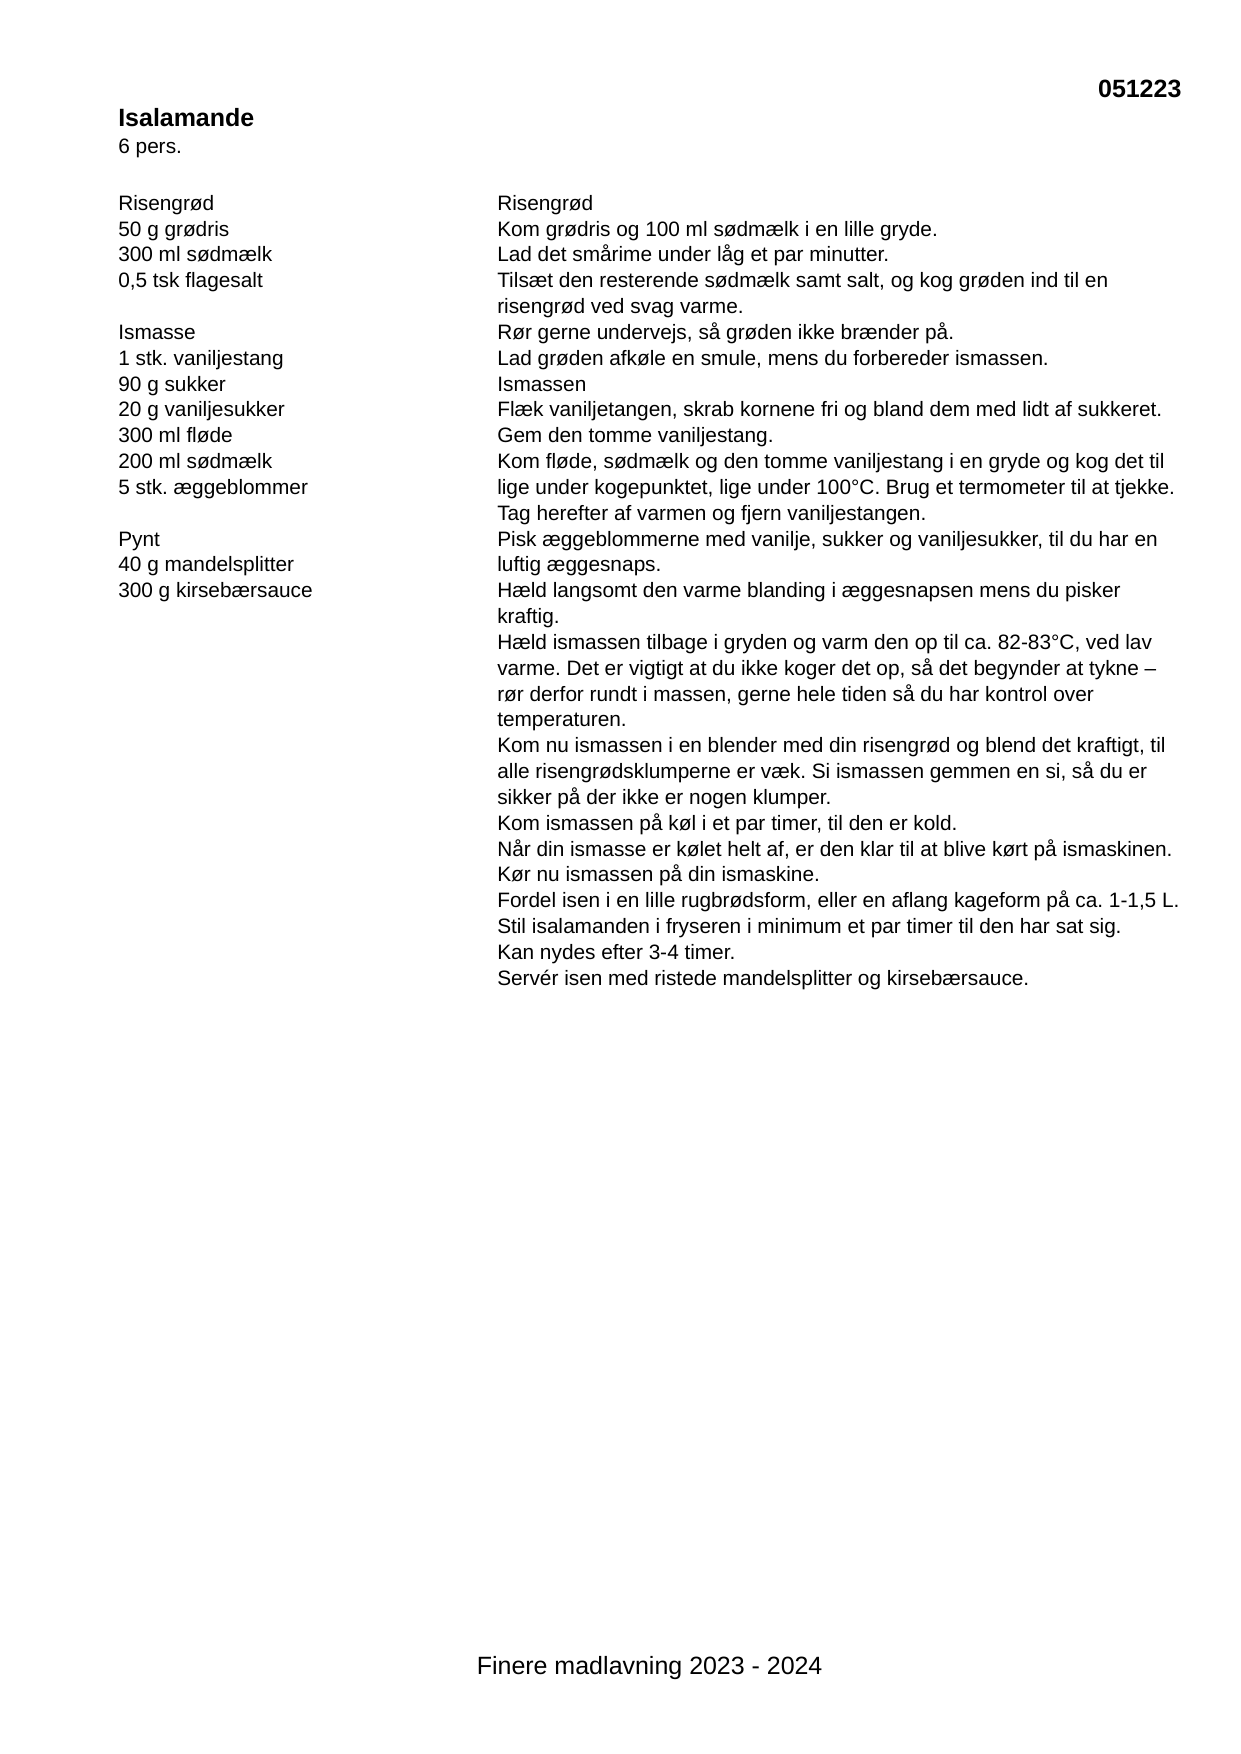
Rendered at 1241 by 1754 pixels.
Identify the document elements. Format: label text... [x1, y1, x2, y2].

text Når din ismasse er kølet helt af, er den klar til at blive kørt på ismaskinen. [497, 836, 1181, 860]
text Ismasse [118, 320, 423, 344]
text Servér isen med ristede mandelsplitter og kirsebærsauce. [497, 966, 1181, 989]
text Lad det smårime under låg et par minutter. [497, 242, 1181, 266]
text Fordel isen i en lille rugbrødsform, eller en aflang kageform på ca. 1-1,5 L. [497, 888, 1181, 912]
text 5 stk. æggeblommer [118, 475, 423, 499]
text 300 ml fløde [118, 423, 423, 447]
text 1 stk. vaniljestang [118, 346, 423, 369]
text Kom ismassen på køl i et par timer, til den er kold. [497, 811, 1181, 834]
text Kom grødris og 100 ml sødmælk i en lille gryde. [497, 216, 1181, 240]
text Flæk vaniljetangen, skrab kornene fri og bland dem med lidt af sukkeret. Gem den tomme vaniljestang. [497, 397, 1181, 447]
text Pisk æggeblommerne med vanilje, sukker og vaniljesukker, til du har en luftig æggesnaps. [497, 526, 1181, 576]
text 300 ml sødmælk [118, 242, 423, 266]
text Pynt [118, 526, 423, 550]
text 300 g kirsebærsauce [118, 578, 423, 602]
text Stil isalamanden i fryseren i minimum et par timer til den har sat sig. [497, 914, 1181, 938]
text Tilsæt den resterende sødmælk samt salt, og kog grøden ind til en risengrød ved svag varme. [497, 268, 1181, 318]
text 40 g mandelsplitter [118, 552, 423, 576]
text 0,5 tsk flagesalt [118, 268, 423, 292]
text Kom fløde, sødmælk og den tomme vaniljestang i en gryde og kog det til lige under kogepunktet, lige under 100°C. Brug et termometer til at tjekke. Tag herefter af varmen og fjern vaniljestangen. [497, 449, 1181, 524]
text 90 g sukker [118, 371, 423, 395]
text Ismassen [497, 371, 1181, 395]
text Rør gerne undervejs, så grøden ikke brænder på. [497, 320, 1181, 344]
text 6 pers. [118, 134, 1181, 158]
text 200 ml sødmælk [118, 449, 423, 473]
text Kom nu ismassen i en blender med din risengrød og blend det kraftigt, til alle risengrødsklumperne er væk. Si ismassen gemmen en si, så du er sikker på der ikke er nogen klumper. [497, 733, 1181, 809]
text 20 g vaniljesukker [118, 397, 423, 421]
text Hæld langsomt den varme blanding i æggesnapsen mens du pisker kraftig. [497, 578, 1181, 628]
text Hæld ismassen tilbage i gryden og varm den op til ca. 82-83°C, ved lav varme. Det er vigtigt at du ikke koger det op, så det begynder at tykne – rør derfor rundt i massen, gerne hele tiden så du har kontrol over temperaturen. [497, 630, 1181, 731]
text 50 g grødris [118, 216, 423, 240]
text Risengrød [497, 191, 1181, 214]
text Isalamande [118, 103, 1181, 131]
text Kan nydes efter 3-4 timer. [497, 940, 1181, 964]
text Kør nu ismassen på din ismaskine. [497, 862, 1181, 886]
text Lad grøden afkøle en smule, mens du forbereder ismassen. [497, 346, 1181, 369]
text Risengrød [118, 191, 423, 214]
